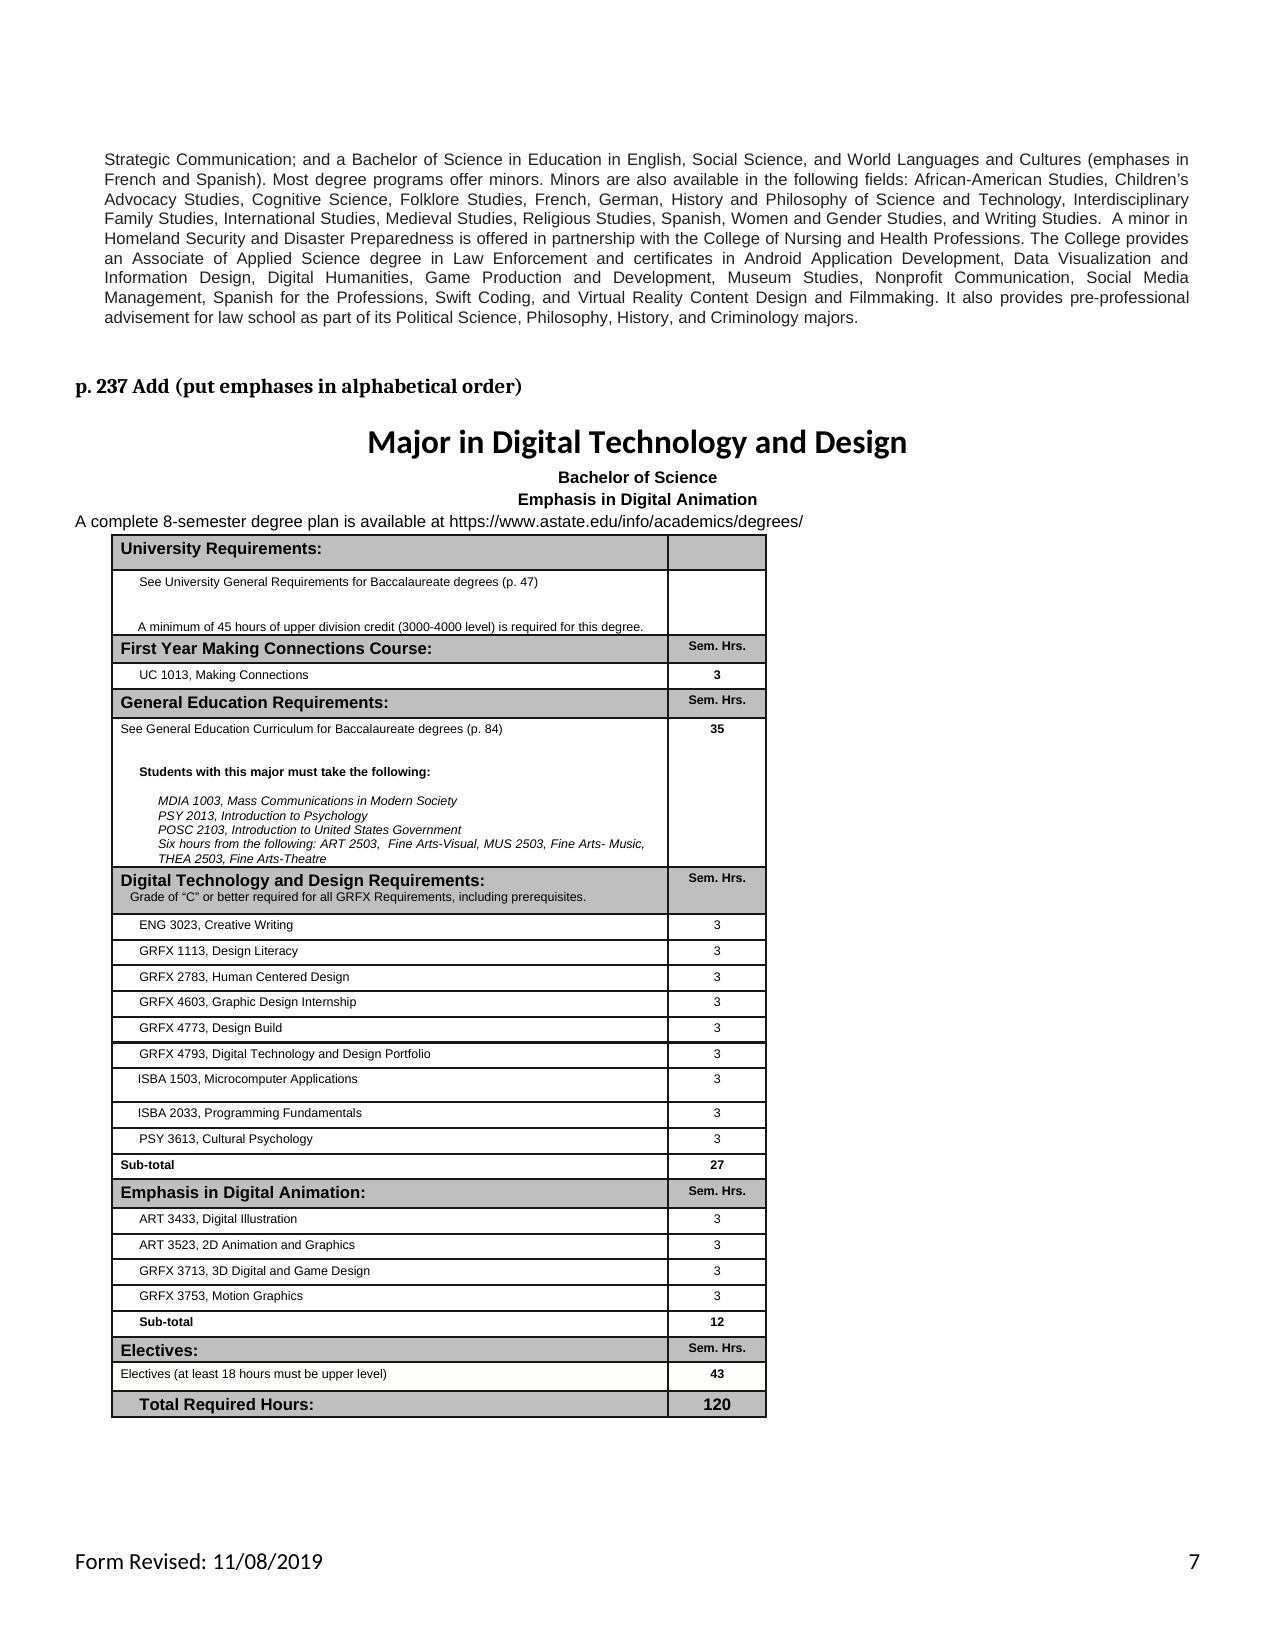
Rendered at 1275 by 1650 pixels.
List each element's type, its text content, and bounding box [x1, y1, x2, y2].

table_cell Sem. Hrs. [669, 1338, 765, 1361]
table_cell 35 [669, 719, 765, 866]
table_cell Emphasis in Digital Animation: [113, 1180, 667, 1207]
table_cell Total Required Hours: [113, 1392, 667, 1416]
table_cell General Education Requirements: [113, 690, 667, 717]
text p. 237 Add (put emphases in alphabetical order) [75, 375, 1200, 399]
table_cell GRFX 4793, Digital Technology and Design Portfolio [113, 1044, 667, 1067]
table_cell 3 [669, 1235, 765, 1258]
table_cell UC 1013, Making Connections [113, 664, 667, 688]
table_cell Digital Technology and Design Requirements: Grade of “C” or better required for all GRFX Requirements, including prerequisites. [113, 868, 667, 913]
table_cell 3 [669, 1260, 765, 1284]
table_cell ART 3433, Digital Illustration [113, 1209, 667, 1233]
table_header University Requirements: [113, 536, 667, 569]
text Major in Digital Technology and Design [75, 421, 1200, 462]
table_cell Electives: [113, 1338, 667, 1361]
table_cell See University General Requirements for Baccalaureate degrees (p. 47) A minimum of 45 hours of upper division credit (3000-4000 level) is required for this degree. [113, 571, 667, 633]
table_cell 120 [669, 1392, 765, 1416]
table_cell First Year Making Connections Course: [113, 636, 667, 662]
table_cell 3 [669, 664, 765, 688]
table_cell PSY 3613, Cultural Psychology [113, 1129, 667, 1152]
table_cell 3 [669, 1018, 765, 1041]
table_cell GRFX 1113, Design Literacy [113, 941, 667, 964]
table_cell ISBA 2033, Programming Fundamentals [113, 1103, 667, 1127]
table_cell [669, 571, 765, 633]
table_cell GRFX 3753, Motion Graphics [113, 1286, 667, 1310]
table_cell 3 [669, 1286, 765, 1310]
table_cell See General Education Curriculum for Baccalaureate degrees (p. 84) Students with this major must take the following: MDIA 1003, Mass Communications in Modern Society PSY 2013, Introduction to Psychology POSC 2103, Introduction to United States Government Six hours from the following: ART 2503, Fine Arts-Visual, MUS 2503, Fine Arts- Music, THEA 2503, Fine Arts-Theatre [113, 719, 667, 866]
table_cell Sem. Hrs. [669, 690, 765, 717]
table_cell GRFX 4603, Graphic Design Internship [113, 992, 667, 1016]
table_cell 3 [669, 992, 765, 1016]
text Emphasis in Digital Animation [75, 490, 1200, 509]
table_cell ART 3523, 2D Animation and Graphics [113, 1235, 667, 1258]
table_cell Sub-total [113, 1312, 667, 1336]
table_cell 3 [669, 1129, 765, 1152]
table_cell Electives (at least 18 hours must be upper level) [113, 1363, 667, 1390]
table_cell 12 [669, 1312, 765, 1336]
table_cell 3 [669, 941, 765, 964]
table_cell 43 [669, 1363, 765, 1390]
table_cell Sem. Hrs. [669, 1180, 765, 1207]
text Bachelor of Science [75, 468, 1200, 487]
table_cell 3 [669, 915, 765, 938]
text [104, 150, 1190, 327]
table_cell 3 [669, 1209, 765, 1233]
table_cell 27 [669, 1155, 765, 1178]
table_cell Sem. Hrs. [669, 636, 765, 662]
table_cell GRFX 4773, Design Build [113, 1018, 667, 1041]
table_cell ISBA 1503, Microcomputer Applications [113, 1069, 667, 1101]
table_cell Sub-total [113, 1155, 667, 1178]
table_cell GRFX 3713, 3D Digital and Game Design [113, 1260, 667, 1284]
table_cell 3 [669, 1069, 765, 1101]
text A complete 8-semester degree plan is available at https://www.astate.edu/info/academics/degrees/ [75, 512, 1200, 531]
table_cell ENG 3023, Creative Writing [113, 915, 667, 938]
table_cell 3 [669, 966, 765, 990]
table_cell 3 [669, 1044, 765, 1067]
table_cell 3 [669, 1103, 765, 1127]
table_cell GRFX 2783, Human Centered Design [113, 966, 667, 990]
table_cell Sem. Hrs. [669, 868, 765, 913]
table_header [669, 536, 765, 569]
